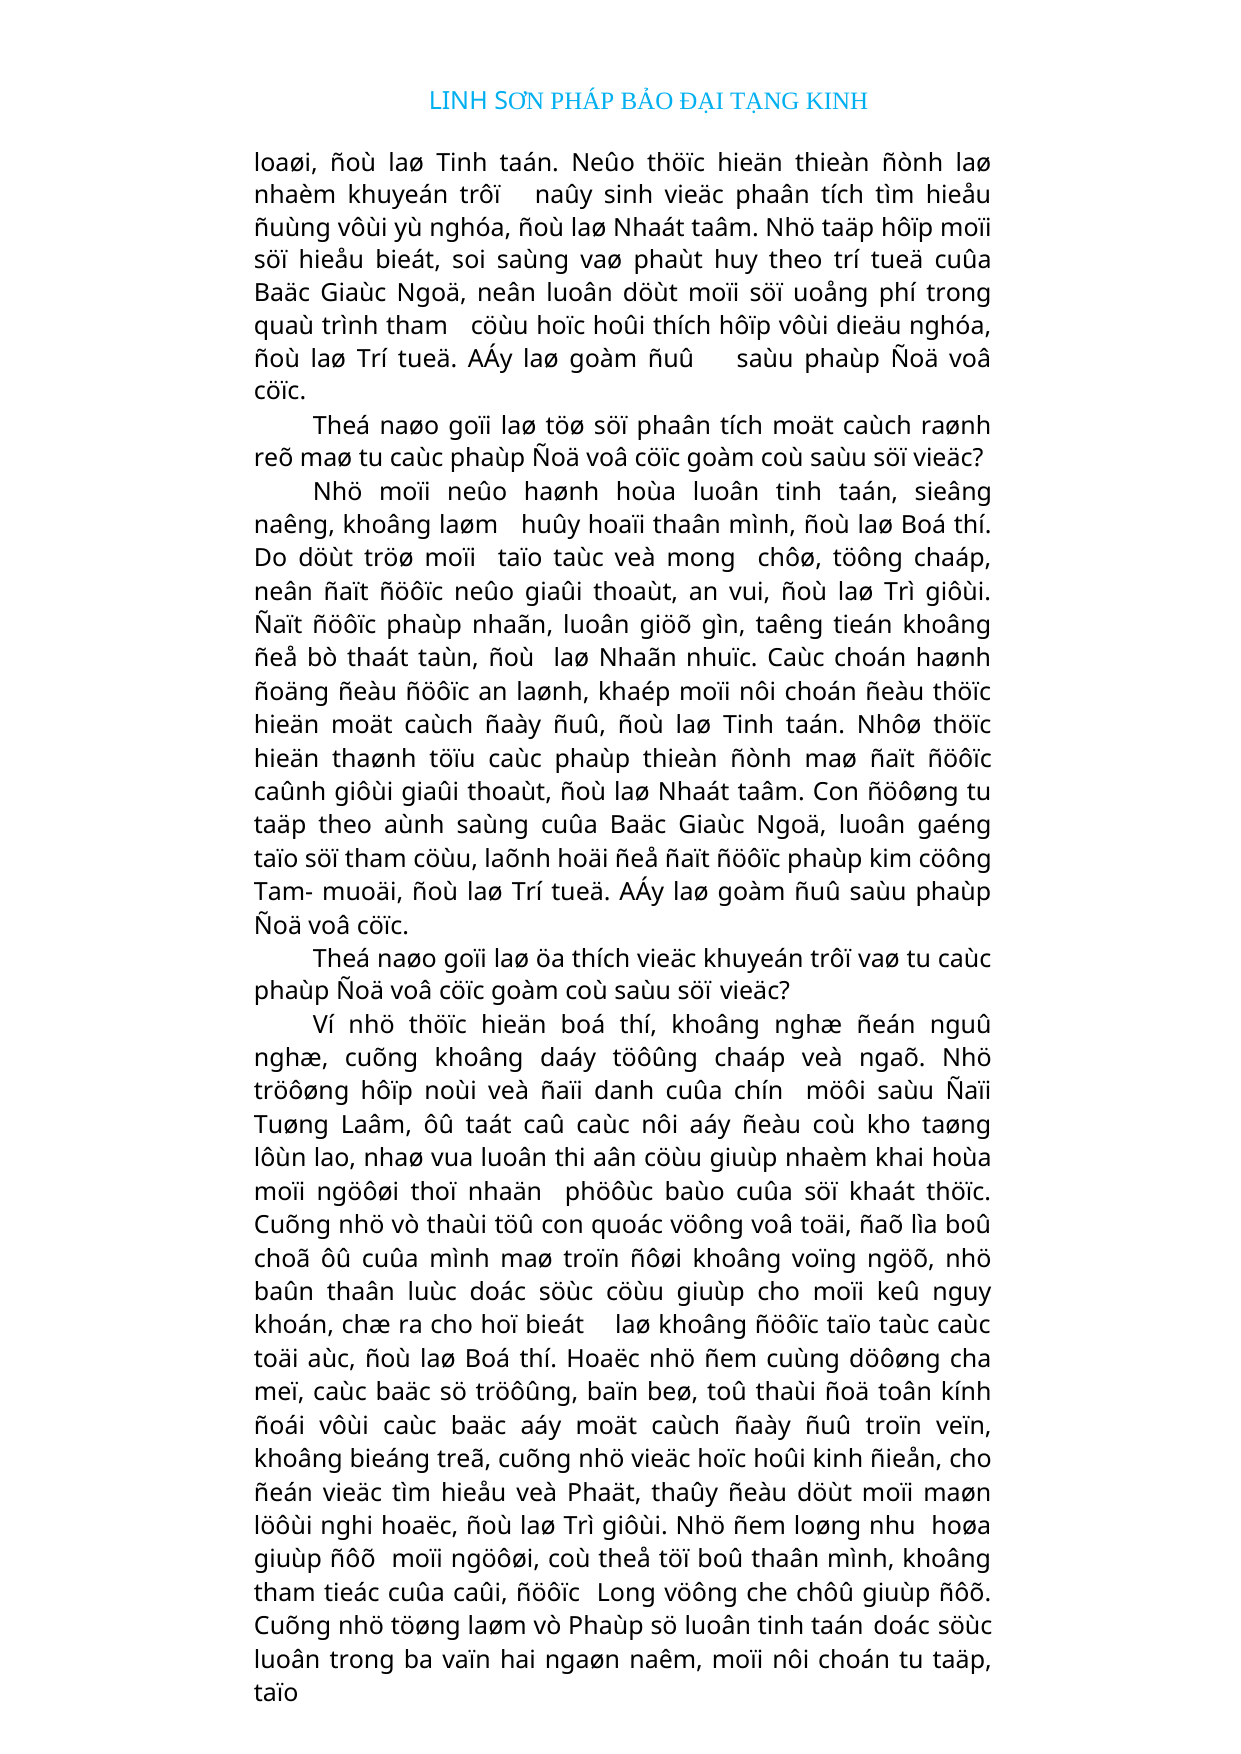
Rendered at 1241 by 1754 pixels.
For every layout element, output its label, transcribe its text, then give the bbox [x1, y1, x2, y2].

text Theá naøo goïi laø töø söï phaân tích moät caùch raønh reõ maø tu caùc phaùp Ñoä voâ cöïc goàm coù saùu söï vieäc? [254, 408, 992, 473]
text Ví nhö thöïc hieän boá thí, khoâng nghæ ñeán nguû nghæ, cuõng khoâng daáy töôûng chaáp veà ngaõ. Nhö tröôøng hôïp noùi veà ñaïi danh cuûa chín möôi saùu Ñaïi Tuøng Laâm, ôû taát caû caùc nôi aáy ñeàu coù kho taøng lôùn lao, nhaø vua luoân thi aân cöùu giuùp nhaèm khai hoùa moïi ngöôøi thoï nhaän phöôùc baùo cuûa söï khaát thöïc. Cuõng nhö vò thaùi töû con quoác vöông voâ toäi, ñaõ lìa boû choã ôû cuûa mình maø troïn ñôøi khoâng voïng ngöõ, nhö baûn thaân luùc doác söùc cöùu giuùp cho moïi keû nguy khoán, chæ ra cho hoï bieát laø khoâng ñöôïc taïo taùc caùc toäi aùc, ñoù laø Boá thí. Hoaëc nhö ñem cuùng döôøng cha meï, caùc baäc sö tröôûng, baïn beø, toû thaùi ñoä toân kính ñoái vôùi caùc baäc aáy moät caùch ñaày ñuû troïn veïn, khoâng bieáng treã, cuõng nhö vieäc hoïc hoûi kinh ñieån, cho ñeán vieäc tìm hieåu veà Phaät, thaûy ñeàu döùt moïi maøn löôùi nghi hoaëc, ñoù laø Trì giôùi. Nhö ñem loøng nhu hoøa giuùp ñôõ moïi ngöôøi, coù theå töï boû thaân mình, khoâng tham tieác cuûa caûi, ñöôïc Long vöông che chôû giuùp ñôõ. Cuõng nhö töøng laøm vò Phaùp sö luoân tinh taán doác söùc luoân trong ba vaïn hai ngaøn naêm, moïi nôi choán tu taäp, taïo [254, 1007, 992, 1709]
text loaøi, ñoù laø Tinh taán. Neûo thöïc hieän thieàn ñònh laø nhaèm khuyeán trôï naûy sinh vieäc phaân tích tìm hieåu ñuùng vôùi yù nghóa, ñoù laø Nhaát taâm. Nhö taäp hôïp moïi söï hieåu bieát, soi saùng vaø phaùt huy theo trí tueä cuûa Baäc Giaùc Ngoä, neân luoân döùt moïi söï uoång phí trong quaù trình tham cöùu hoïc hoûi thích hôïp vôùi dieäu nghóa, ñoù laø Trí tueä. AÁy laø goàm ñuû saùu phaùp Ñoä voâ cöïc. [254, 146, 992, 407]
text Theá naøo goïi laø öa thích vieäc khuyeán trôï vaø tu caùc phaùp Ñoä voâ cöïc goàm coù saùu söï vieäc? [254, 942, 992, 1007]
text Nhö moïi neûo haønh hoùa luoân tinh taán, sieâng naêng, khoâng laøm huûy hoaïi thaân mình, ñoù laø Boá thí. Do döùt tröø moïi taïo taùc veà mong chôø, töông chaáp, neân ñaït ñöôïc neûo giaûi thoaùt, an vui, ñoù laø Trì giôùi. Ñaït ñöôïc phaùp nhaãn, luoân giöõ gìn, taêng tieán khoâng ñeå bò thaát taùn, ñoù laø Nhaãn nhuïc. Caùc choán haønh ñoäng ñeàu ñöôïc an laønh, khaép moïi nôi choán ñeàu thöïc hieän moät caùch ñaày ñuû, ñoù laø Tinh taán. Nhôø thöïc hieän thaønh töïu caùc phaùp thieàn ñònh maø ñaït ñöôïc caûnh giôùi giaûi thoaùt, ñoù laø Nhaát taâm. Con ñöôøng tu taäp theo aùnh saùng cuûa Baäc Giaùc Ngoä, luoân gaéng taïo söï tham cöùu, laõnh hoäi ñeå ñaït ñöôïc phaùp kim cöông Tam- muoäi, ñoù laø Trí tueä. AÁy laø goàm ñuû saùu phaùp Ñoä voâ cöïc. [254, 473, 992, 942]
